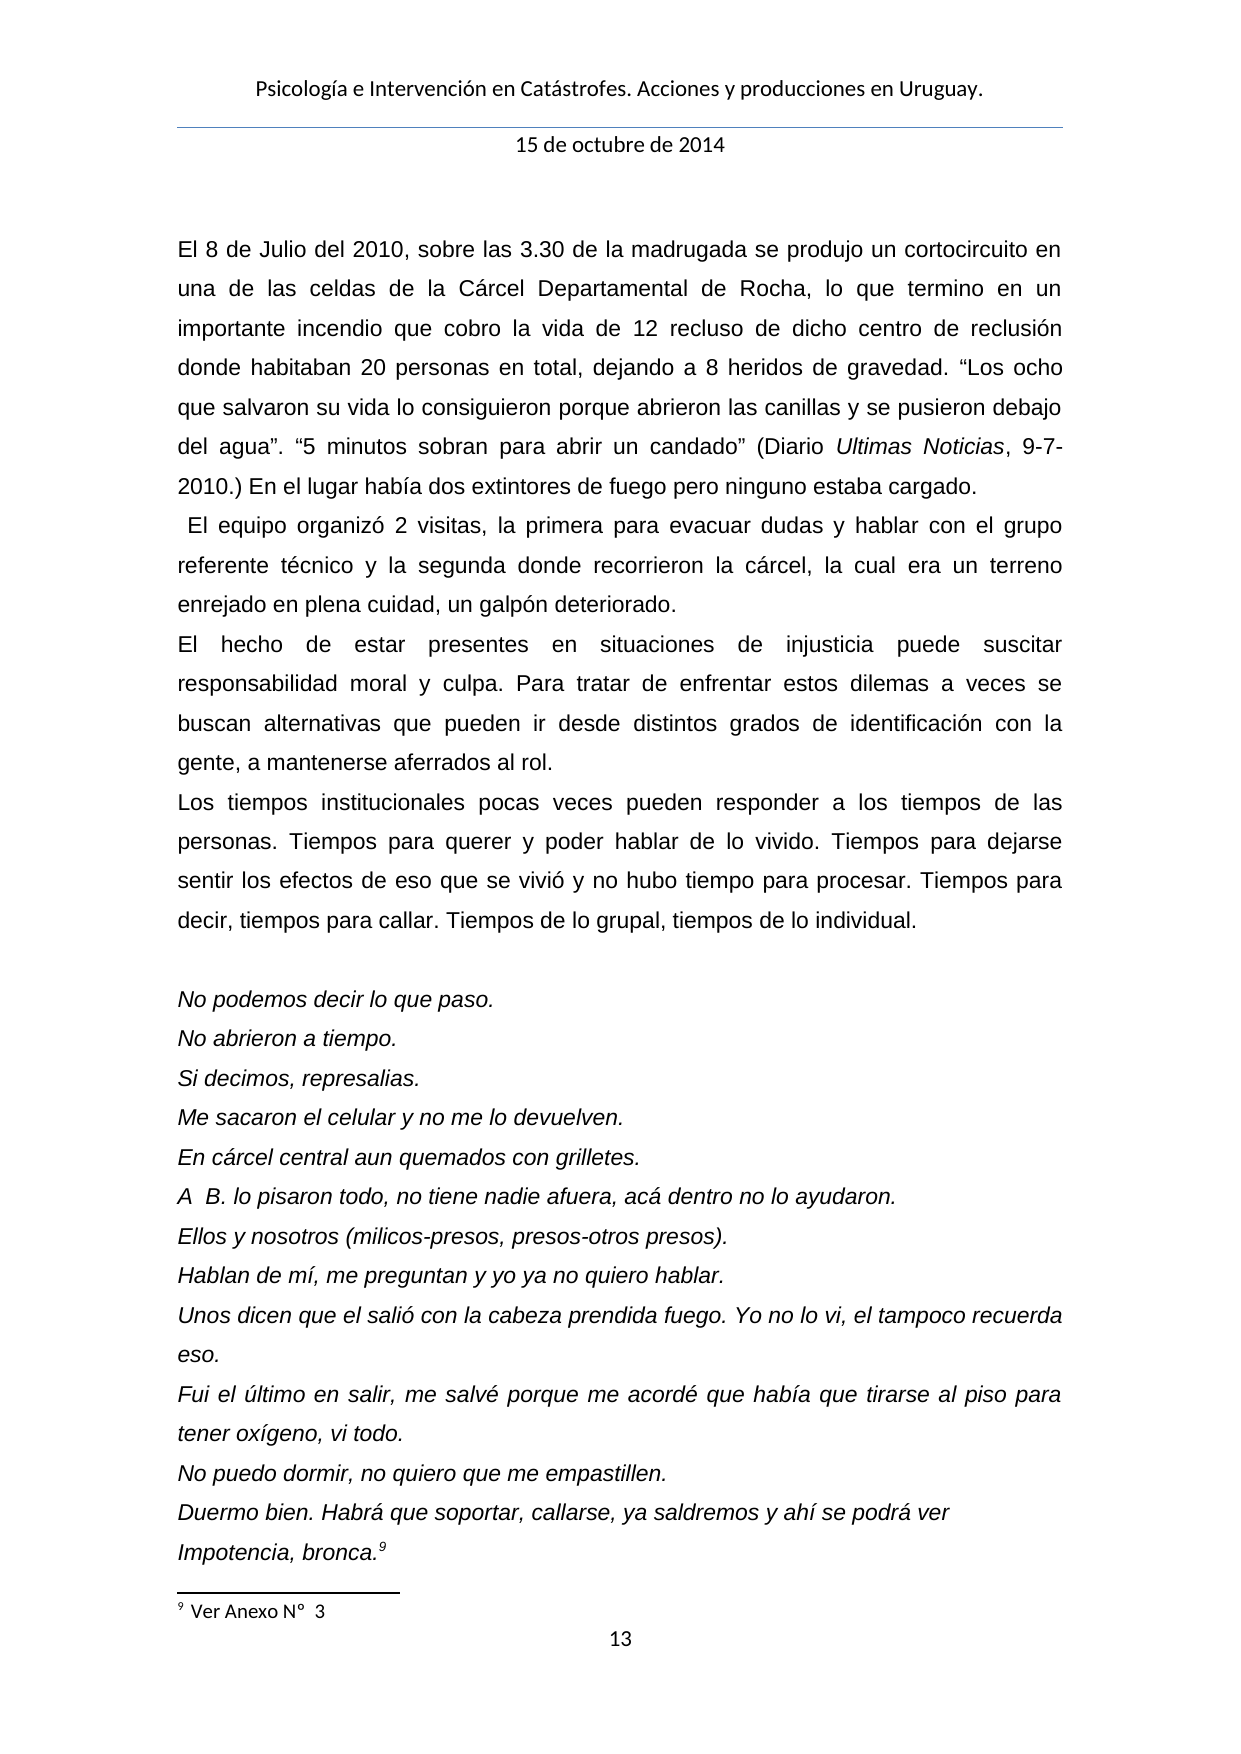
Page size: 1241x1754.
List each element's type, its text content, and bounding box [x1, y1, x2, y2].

text El hecho de estar presentes en situaciones de injusticia puede suscitar responsabilidad moral y culpa. Para tratar de enfrentar estos dilemas a veces se buscan alternativas que pueden ir desde distintos grados de identificación con la gente, a mantenerse aferrados al rol. [177, 631, 1063, 775]
text Ellos y nosotros (milicos-presos, presos-otros presos). [177, 1223, 1063, 1249]
text No puedo dormir, no quiero que me empastillen. [177, 1459, 1063, 1486]
text A B. lo pisaron todo, no tiene nadie afuera, acá dentro no lo ayudaron. [177, 1183, 1063, 1209]
text Fui el último en salir, me salvé porque me acordé que había que tirarse al piso para tener oxígeno, vi todo. [177, 1381, 1063, 1446]
text El equipo organizó 2 visitas, la primera para evacuar dudas y hablar con el grupo referente técnico y la segunda donde recorrieron la cárcel, la cual era un terreno enrejado en plena cuidad, un galpón deteriorado. [177, 512, 1063, 617]
text Unos dicen que el salió con la cabeza prendida fuego. Yo no lo vi, el tampoco recuerda eso. [177, 1302, 1063, 1367]
text Los tiempos institucionales pocas veces pueden responder a los tiempos de las personas. Tiempos para querer y poder hablar de lo vivido. Tiempos para dejarse sentir los efectos de eso que se vivió y no hubo tiempo para procesar. Tiempos para decir, tiempos para callar. Tiempos de lo grupal, tiempos de lo individual. [177, 788, 1063, 933]
text Impotencia, bronca. [177, 1538, 1063, 1565]
text No podemos decir lo que paso. [177, 986, 1063, 1012]
text Si decimos, represalias. [177, 1065, 1063, 1091]
text Hablan de mí, me preguntan y yo ya no quiero hablar. [177, 1262, 1063, 1288]
text En cárcel central aun quemados con grilletes. [177, 1144, 1063, 1170]
text Me sacaron el celular y no me lo devuelven. [177, 1104, 1063, 1131]
text No abrieron a tiempo. [177, 1025, 1063, 1052]
text El 8 de Julio del 2010, sobre las 3.30 de la madrugada se produjo un cortocircuito en una de las celdas de la Cárcel Departamental de Rocha, lo que termino en un importante incendio que cobro la vida de 12 recluso de dicho centro de reclusión donde habitaban 20 personas en total, dejando a 8 heridos de gravedad. “Los ocho que salvaron su vida lo consiguieron porque abrieron las canillas y se pusieron debajo del agua”. “5 minutos sobran para abrir un candado” (Diario Ultimas Noticias, 9-7-2010.) En el lugar había dos extintores de fuego pero ninguno estaba cargado. [177, 236, 1063, 499]
text Duermo bien. Habrá que soportar, callarse, ya saldremos y ahí se podrá ver [177, 1499, 1063, 1525]
